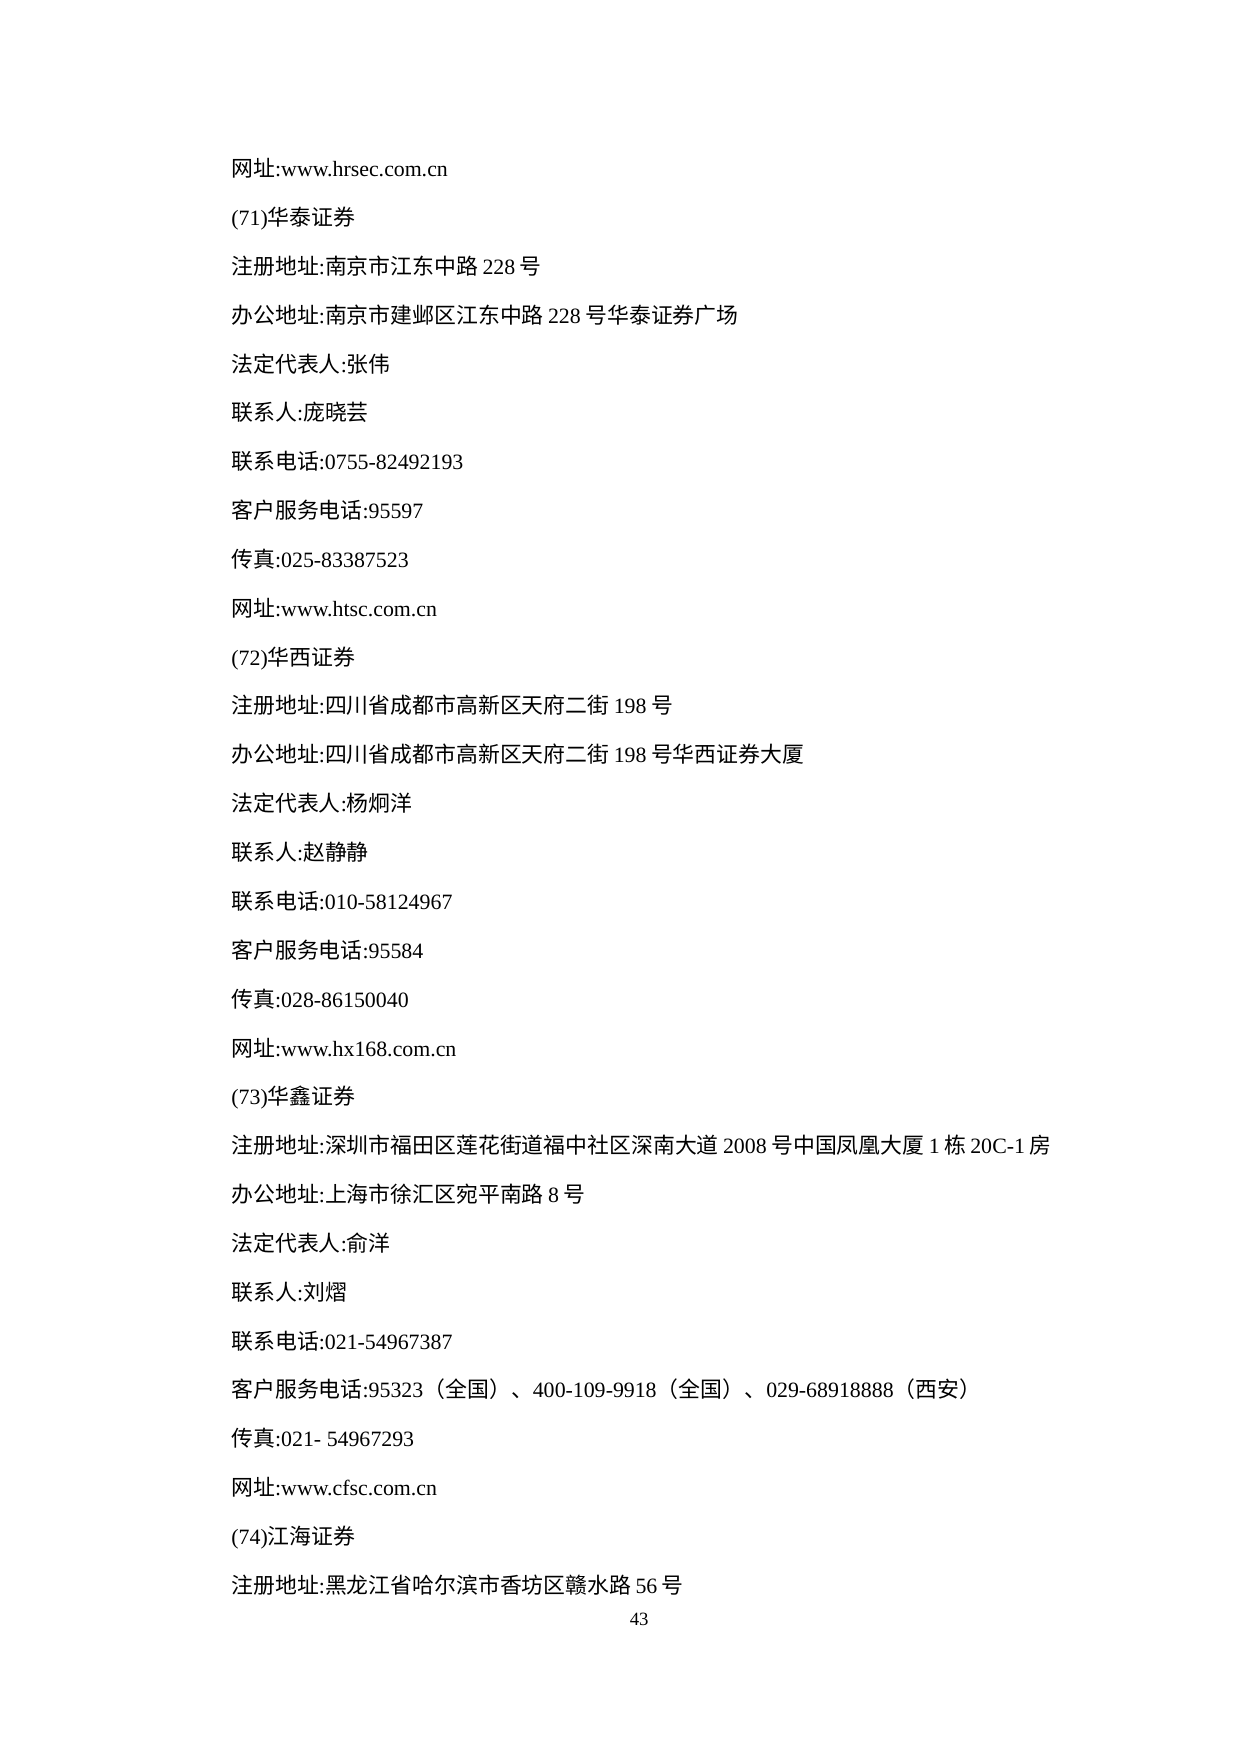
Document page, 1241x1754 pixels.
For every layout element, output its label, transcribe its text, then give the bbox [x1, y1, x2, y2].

text 注册地址:黑龙江省哈尔滨市香坊区赣水路56号 [187, 1567, 1053, 1600]
text 传真:021- 54967293 [187, 1421, 1053, 1454]
text 注册地址:四川省成都市高新区天府二街198号 [187, 688, 1053, 721]
text 网址:www.cfsc.com.cn [187, 1469, 1053, 1503]
text 联系人:刘熠 [187, 1274, 1053, 1307]
text 法定代表人:俞洋 [187, 1225, 1053, 1258]
text 网址:www.htsc.com.cn [187, 590, 1053, 623]
text 联系人:赵静静 [187, 834, 1053, 867]
text 办公地址:上海市徐汇区宛平南路8号 [187, 1176, 1053, 1209]
text (74)江海证券 [187, 1518, 1053, 1551]
text 联系电话:0755-82492193 [187, 444, 1053, 477]
text 传真:025-83387523 [187, 541, 1053, 574]
text 办公地址:四川省成都市高新区天府二街198号华西证券大厦 [187, 737, 1053, 770]
text (73)华鑫证券 [187, 1079, 1053, 1112]
text 网址:www.hx168.com.cn [187, 1030, 1053, 1063]
text 联系人:庞晓芸 [187, 395, 1053, 428]
text 法定代表人:杨炯洋 [187, 786, 1053, 819]
text (71)华泰证券 [187, 199, 1053, 232]
text 客户服务电话:95597 [187, 492, 1053, 526]
text 注册地址:南京市江东中路228号 [187, 248, 1053, 281]
text 办公地址:南京市建邺区江东中路228号华泰证券广场 [187, 297, 1053, 330]
text 法定代表人:张伟 [187, 346, 1053, 379]
text 联系电话:010-58124967 [187, 883, 1053, 916]
text 传真:028-86150040 [187, 981, 1053, 1014]
text 网址:www.hrsec.com.cn [187, 151, 1053, 183]
text 联系电话:021-54967387 [187, 1323, 1053, 1356]
text 注册地址:深圳市福田区莲花街道福中社区深南大道2008号中国凤凰大厦1栋20C-1房 [187, 1128, 1053, 1161]
text 客户服务电话:95584 [187, 932, 1053, 965]
text 客户服务电话:95323（全国）、400-109-9918（全国）、029-68918888（西安） [187, 1372, 1053, 1405]
text (72)华西证券 [187, 639, 1053, 672]
